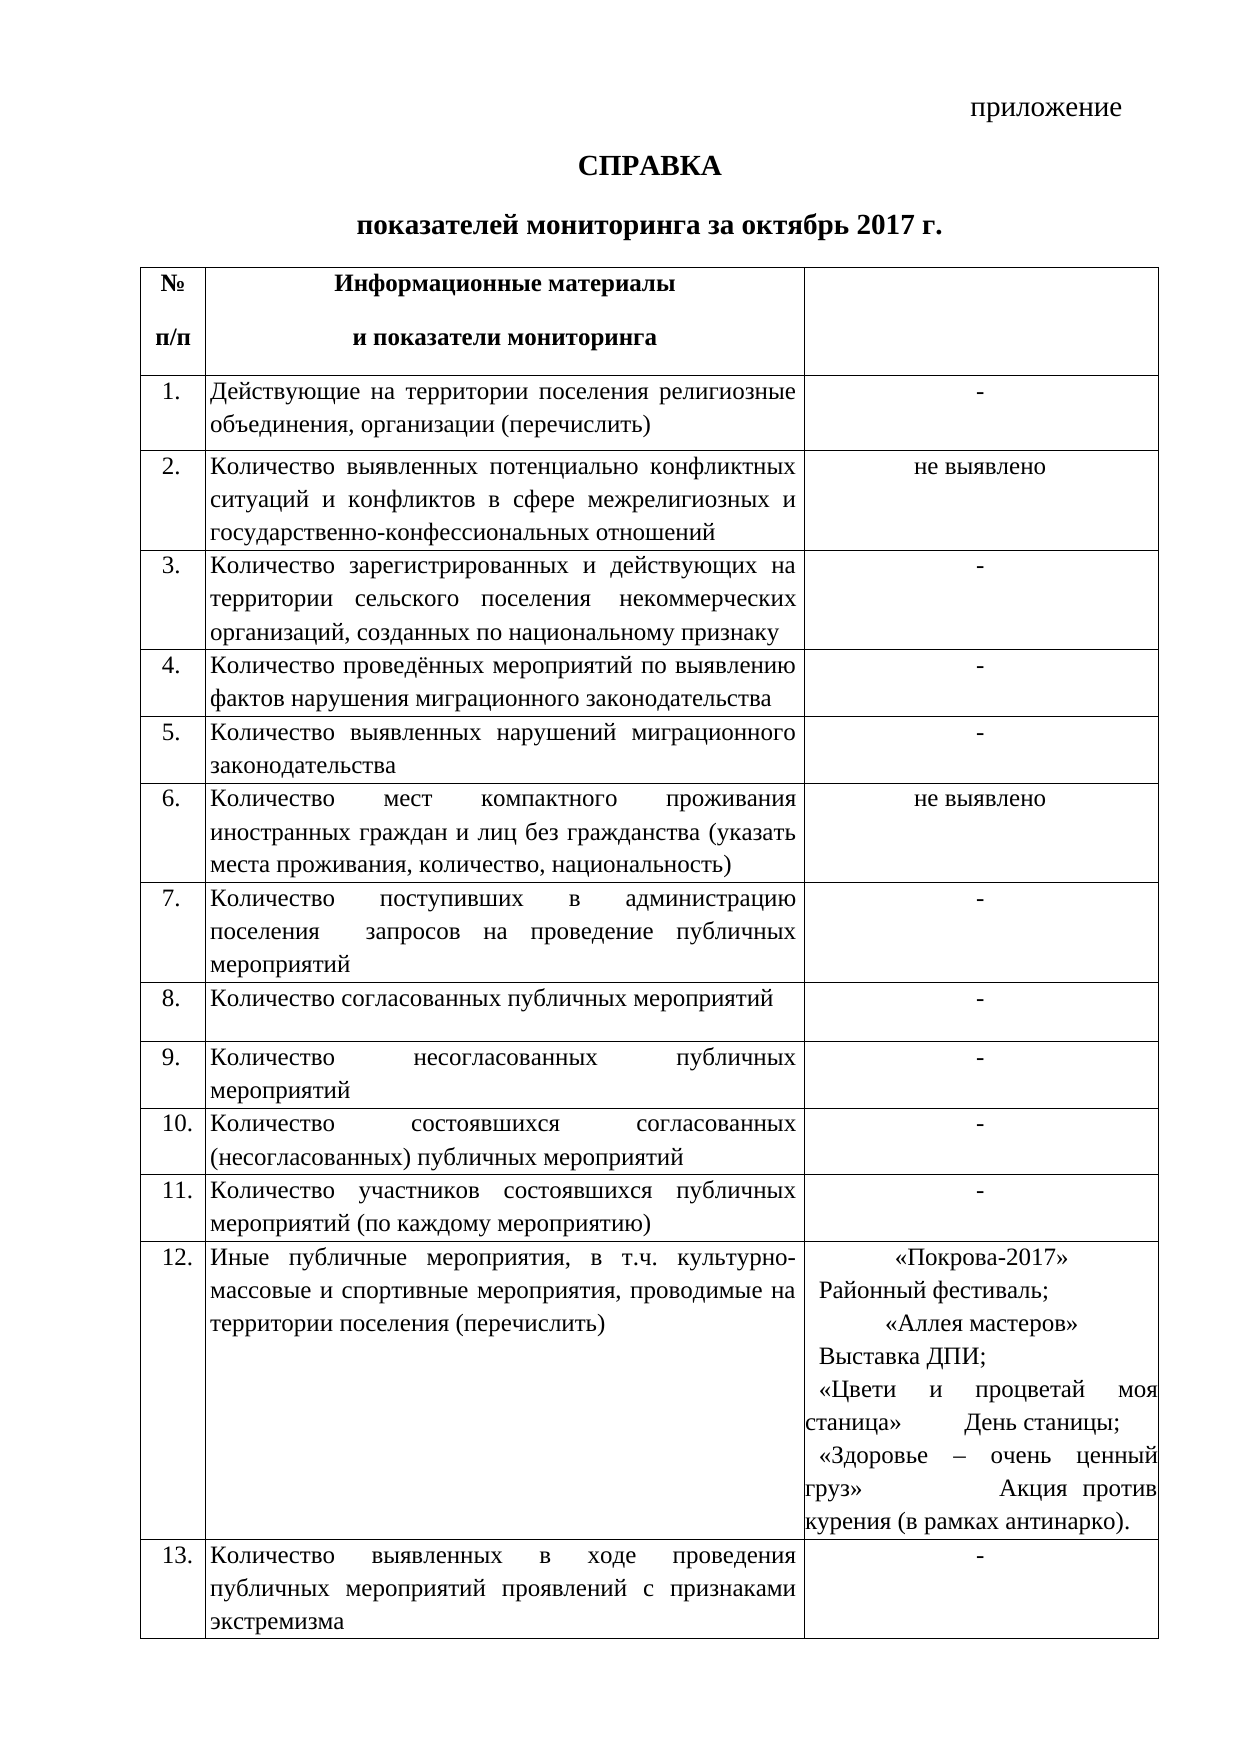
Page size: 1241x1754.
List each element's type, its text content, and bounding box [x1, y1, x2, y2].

table_cell [141, 883, 205, 982]
table_cell [141, 650, 205, 716]
table_cell [141, 1042, 205, 1107]
table_cell [141, 1540, 205, 1638]
table_cell - [805, 650, 1158, 716]
table_header № п/п [141, 268, 205, 375]
table_header [805, 268, 1158, 375]
table_header Информационные материалы и показатели мониторинга [206, 268, 804, 375]
table_cell не выявлено [805, 451, 1158, 549]
table_cell [141, 1242, 205, 1539]
text показателей мониторинга за октябрь 2017 г. [177, 207, 1122, 241]
table_cell Количество выявленных нарушений миграционного законодательства [206, 717, 804, 782]
table_cell - [805, 1540, 1158, 1638]
table_cell Количество выявленных потенциально конфликтных ситуаций и конфликтов в сфере межрелигиозных и государственно-конфессиональных отношений [206, 451, 804, 549]
table_cell [141, 717, 205, 782]
table_cell Количество проведённых мероприятий по выявлению фактов нарушения миграционного законодательства [206, 650, 804, 716]
table_cell [141, 376, 205, 450]
table_cell не выявлено [805, 784, 1158, 882]
table_cell [141, 1175, 205, 1241]
table_cell Количество выявленных в ходе проведения публичных мероприятий проявлений с признаками экстремизма [206, 1540, 804, 1638]
table_cell Количество согласованных публичных мероприятий [206, 983, 804, 1041]
table_cell - [805, 1042, 1158, 1107]
table_cell [141, 784, 205, 882]
table_cell Иные публичные мероприятия, в т.ч. культурно-массовые и спортивные мероприятия, проводимые на территории поселения (перечислить) [206, 1242, 804, 1539]
table_cell Количество мест компактного проживания иностранных граждан и лиц без гражданства (указать места проживания, количество, национальность) [206, 784, 804, 882]
text приложение [177, 89, 1122, 122]
table_cell - [805, 376, 1158, 450]
table_cell [141, 1109, 205, 1174]
table_cell [141, 451, 205, 549]
table_cell - [805, 551, 1158, 649]
table_cell - [805, 1175, 1158, 1241]
table_cell - [805, 1109, 1158, 1174]
table_cell Количество несогласованных публичных мероприятий [206, 1042, 804, 1107]
table_cell - [805, 883, 1158, 982]
table_cell Количество участников состоявшихся публичных мероприятий (по каждому мероприятию) [206, 1175, 804, 1241]
table_cell Действующие на территории поселения религиозные объединения, организации (перечислить) [206, 376, 804, 450]
table_cell [141, 983, 205, 1041]
table_cell Количество зарегистрированных и действующих на территории сельского поселения некоммерческих организаций, созданных по национальному признаку [206, 551, 804, 649]
text СПРАВКА [177, 148, 1122, 182]
table_cell - [805, 717, 1158, 782]
table_cell «Покрова-2017» Районный фестиваль; «Аллея мастеров» Выставка ДПИ; «Цвети и процветай моя станица» День станицы; «Здоровье – очень ценный груз» Акция против курения (в рамках антинарко). [805, 1242, 1158, 1539]
table_cell Количество поступивших в администрацию поселения запросов на проведение публичных мероприятий [206, 883, 804, 982]
table_cell [141, 551, 205, 649]
table_cell - [805, 983, 1158, 1041]
table_cell Количество состоявшихся согласованных (несогласованных) публичных мероприятий [206, 1109, 804, 1174]
